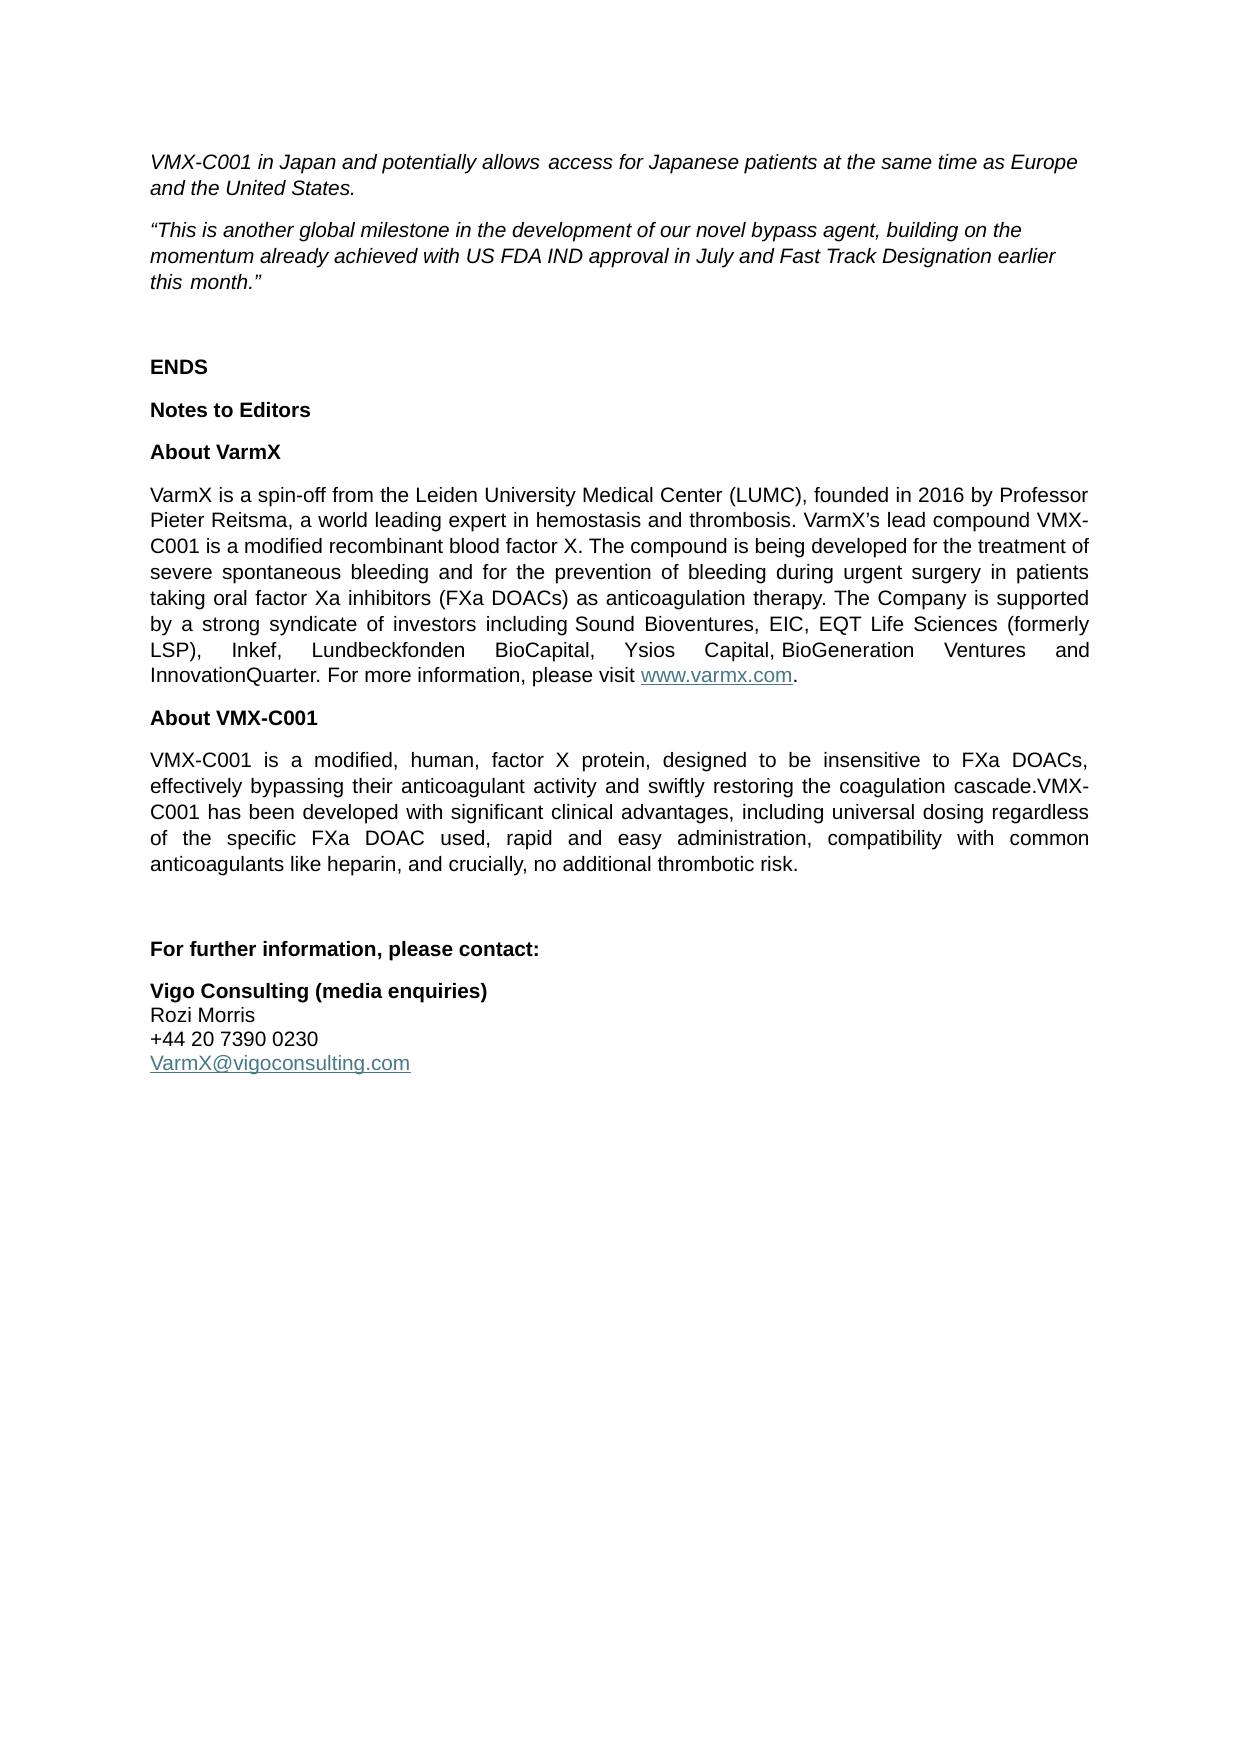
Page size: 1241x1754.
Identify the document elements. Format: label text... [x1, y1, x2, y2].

text About VarmX [150, 440, 1090, 464]
text Rozi Morris [150, 1003, 1090, 1027]
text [150, 150, 1090, 200]
text VarmX@vigoconsulting.com [150, 1051, 1090, 1075]
text ENDS [150, 355, 1090, 379]
text For further information, please contact: [150, 937, 1090, 961]
text Notes to Editors [150, 397, 1090, 421]
text About VMX-C001 [150, 706, 1090, 730]
text +44 20 7390 0230 [150, 1027, 1090, 1051]
text “This is another global milestone in the development of our novel bypass agent, building on the momentum already achieved with US FDA IND approval in July and Fast Track Designation earlier this month.” [150, 218, 1090, 294]
text VarmX is a spin-off from the Leiden University Medical Center (LUMC), founded in 2016 by Professor Pieter Reitsma, a world leading expert in hemostasis and thrombosis. VarmX’s lead compound VMX-C001 is a modified recombinant blood factor X. The compound is being developed for the treatment of severe spontaneous bleeding and for the prevention of bleeding during urgent surgery in patients taking oral factor Xa inhibitors (FXa DOACs) as anticoagulation therapy. The Company is supported by a strong syndicate of investors including Sound Bioventures, EIC, EQT Life Sciences (formerly LSP), Inkef, Lundbeckfonden BioCapital, Ysios Capital, BioGeneration Ventures and InnovationQuarter. For more information, please visit www.varmx.com. [150, 482, 1090, 687]
text Vigo Consulting (media enquiries) [150, 979, 1090, 1003]
text VMX-C001 is a modified, human, factor X protein, designed to be insensitive to FXa DOACs, effectively bypassing their anticoagulant activity and swiftly restoring the coagulation cascade.VMX-C001 has been developed with significant clinical advantages, including universal dosing regardless of the specific FXa DOAC used, rapid and easy administration, compatibility with common anticoagulants like heparin, and crucially, no additional thrombotic risk. [150, 748, 1090, 876]
